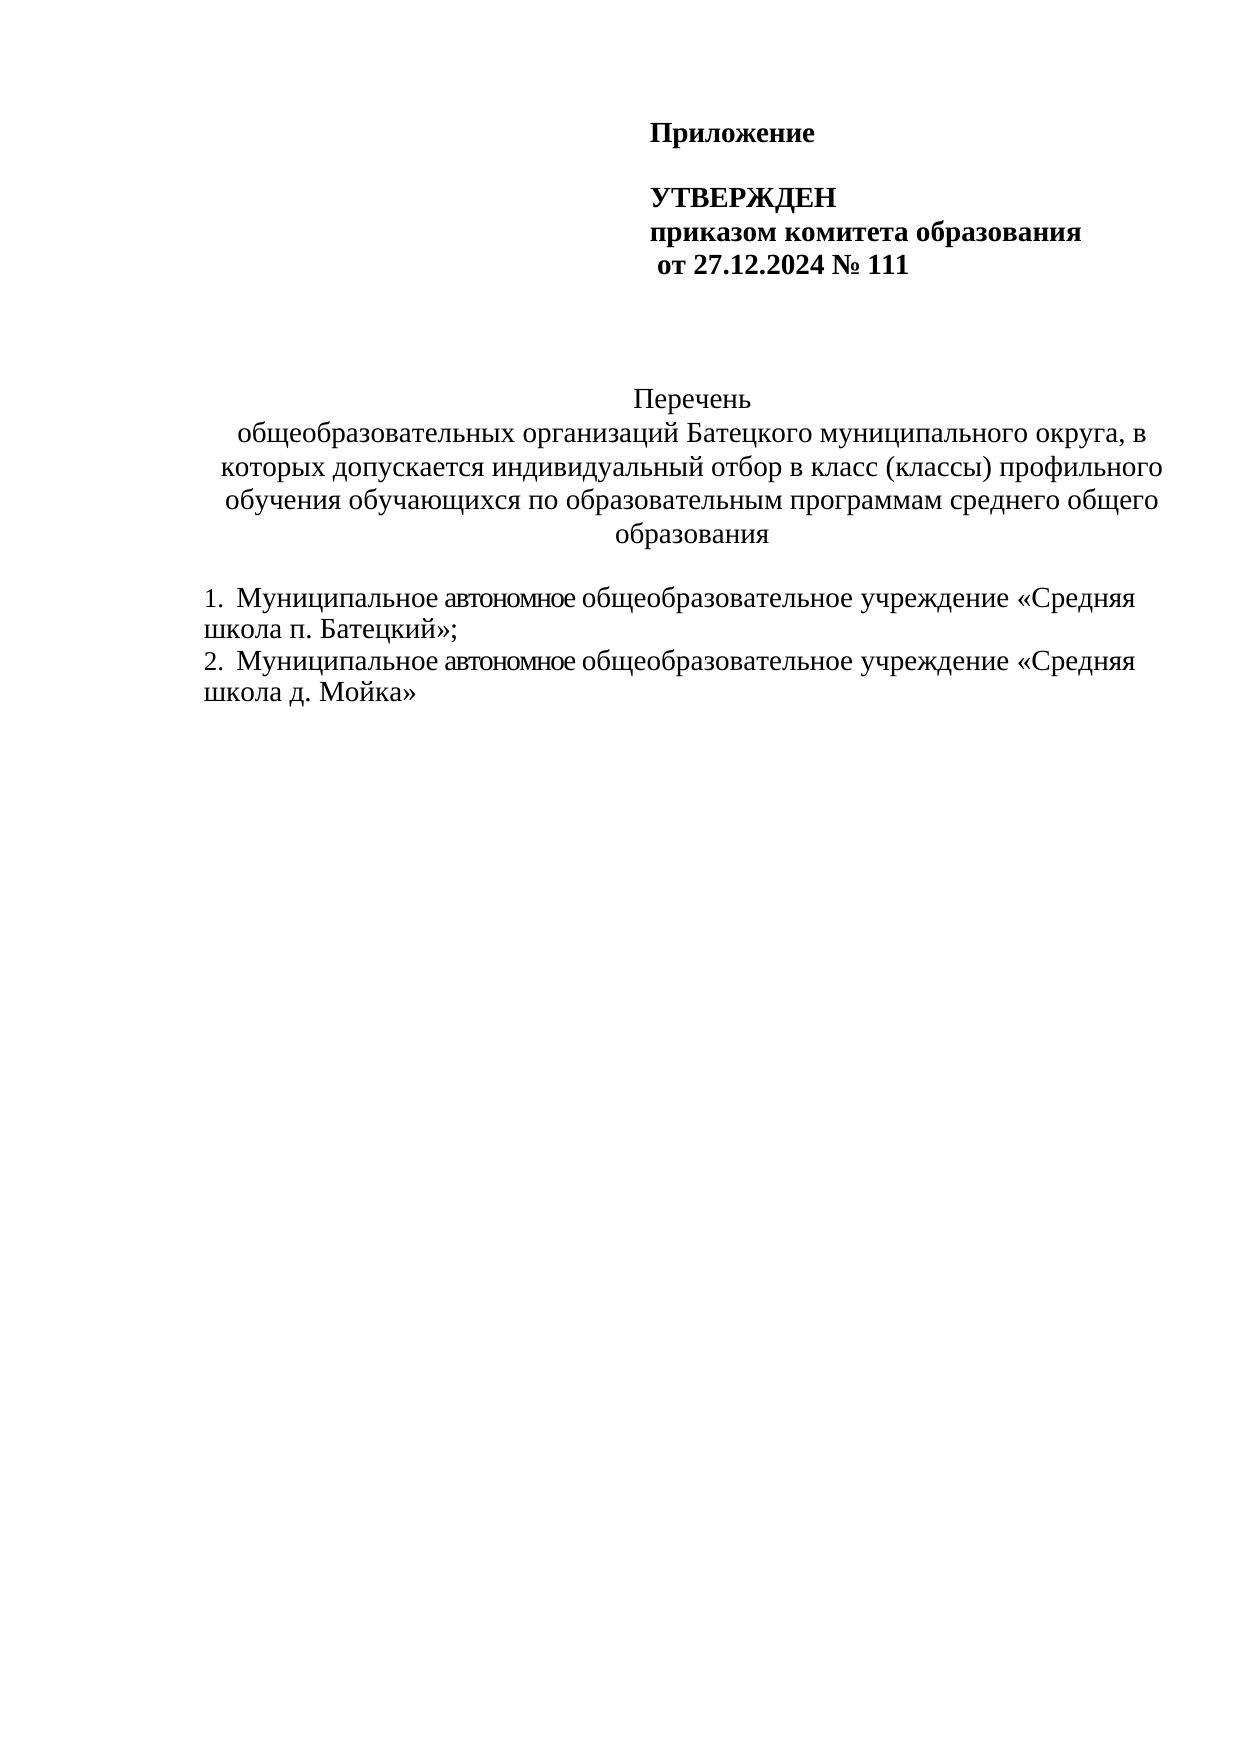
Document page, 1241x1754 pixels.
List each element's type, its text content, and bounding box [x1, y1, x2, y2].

text общеобразовательных организаций Батецкого муниципального округа, в которых допускается индивидуальный отбор в класс (классы) профильного обучения обучающихся по образовательным программам среднего общего образования [192, 415, 1192, 549]
text приказом комитета образования [649, 214, 1192, 247]
text от 27.12.2024 № 111 [649, 247, 1192, 281]
text школа п. Батецкий»; [203, 614, 1192, 645]
text школа д. Мойка» [203, 676, 1192, 707]
text Приложение [649, 115, 1192, 149]
list Муниципальное автономное общеобразовательное учреждение «Средняя [203, 583, 1192, 614]
text УТВЕРЖДЕН [649, 183, 1192, 214]
text Перечень [192, 382, 1192, 415]
list Муниципальное автономное общеобразовательное учреждение «Средняя [203, 645, 1192, 676]
